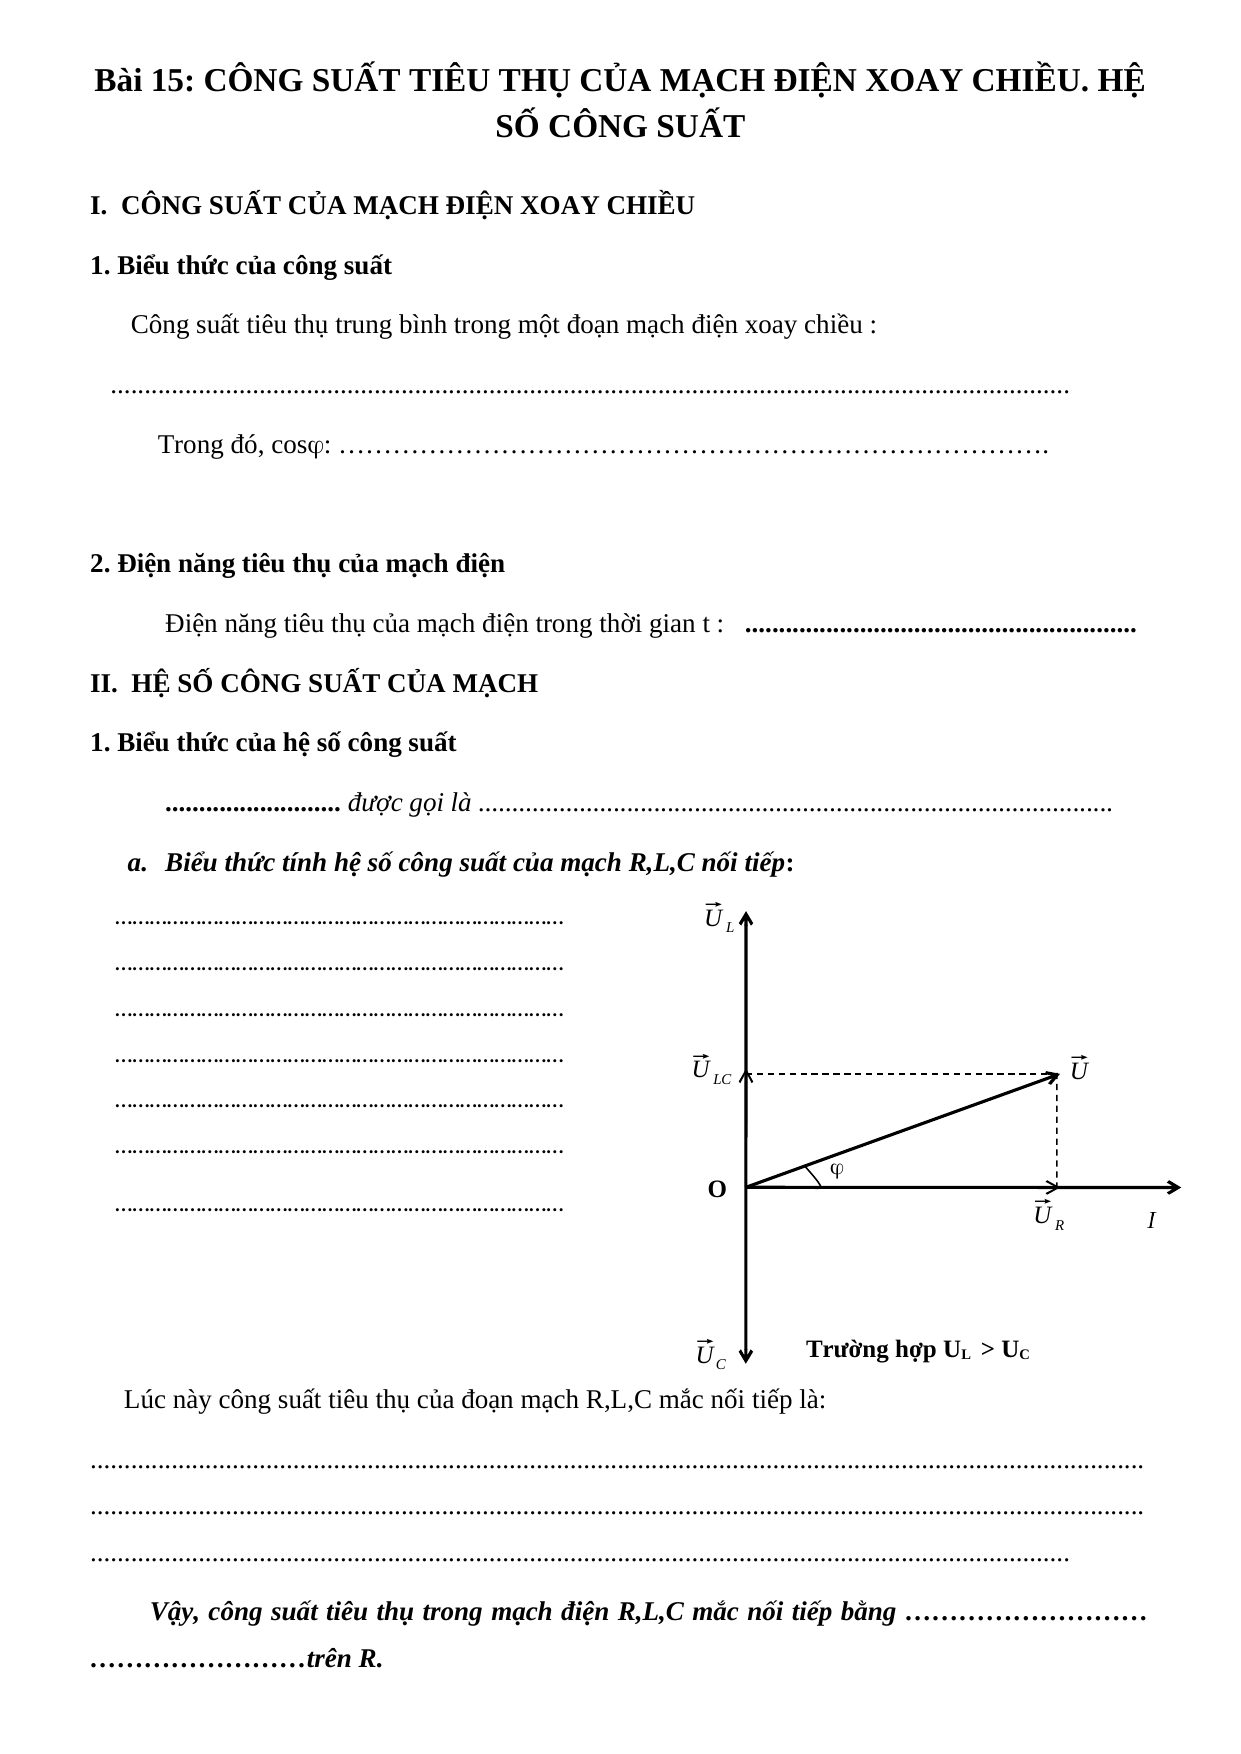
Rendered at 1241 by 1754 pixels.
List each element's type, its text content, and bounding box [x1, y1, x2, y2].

text Điện năng tiêu thụ của mạch điện trong thời gian t : .......................................................... [90, 607, 1150, 638]
text Bài 15: CÔNG SUẤT TIÊU THỤ CỦA MẠCH ĐIỆN XOAY CHIỀU. HỆ SỐ CÔNG SUẤT [90, 60, 1150, 144]
text Lúc này công suất tiêu thụ của đoạn mạch R,L,C mắc nối tiếp là: [90, 1383, 1150, 1414]
text 1. Biểu thức của hệ số công suất [90, 727, 1150, 758]
list Biểu thức tính hệ số công suất của mạch R,L,C nối tiếp: [127, 846, 1150, 877]
text II. HỆ SỐ CÔNG SUẤT CỦA MẠCH [90, 667, 1150, 698]
text ......................................................................................................................................................................................................................................................................................................................................................................................................................................................................... [90, 1443, 1150, 1567]
text 1. Biểu thức của công suất [90, 249, 1150, 280]
text 2. Điện năng tiêu thụ của mạch điện [90, 547, 1150, 579]
text .............................................................................................................................................. [90, 368, 1150, 399]
text I. CÔNG SUẤT CỦA MẠCH ĐIỆN XOAY CHIỀU [90, 189, 1150, 220]
text .......................... được gọi là .............................................................................................. [90, 786, 1150, 817]
text Trong đó, cos: ……………………………………………………………………. [90, 428, 1150, 459]
text Công suất tiêu thụ trung bình trong một đoạn mạch điện xoay chiều : [90, 308, 1150, 340]
text Vậy, công suất tiêu thụ trong mạch điện R,L,C mắc nối tiếp bằng ……………………… ……………………trên R. [90, 1595, 1150, 1673]
